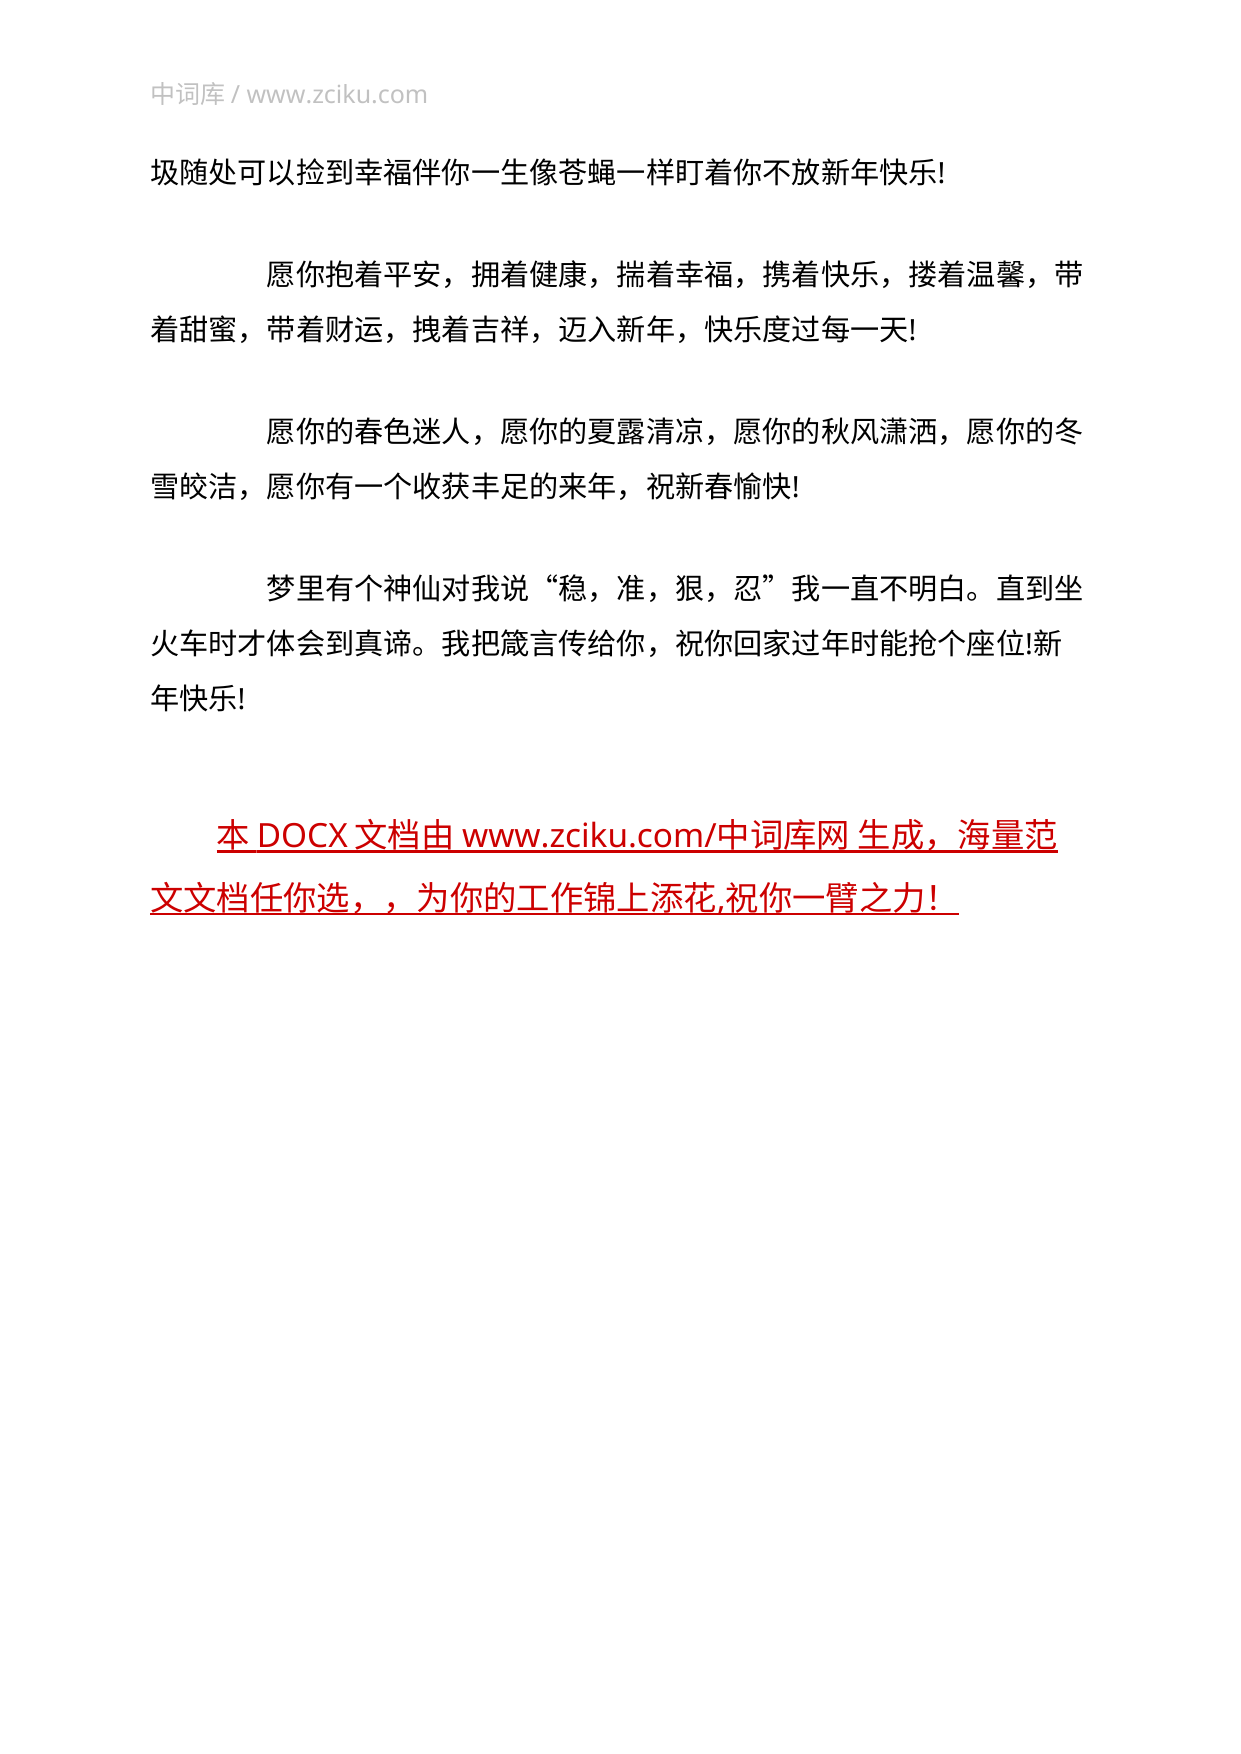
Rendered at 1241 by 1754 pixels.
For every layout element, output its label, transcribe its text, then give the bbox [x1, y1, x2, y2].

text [150, 150, 1090, 192]
text 梦里有个神仙对我说“稳，准，狠，忍”我一直不明白。直到坐火车时才体会到真谛。我把箴言传给你，祝你回家过年时能抢个座位!新年快乐! [150, 566, 1090, 718]
text 愿你抱着平安，拥着健康，揣着幸福，携着快乐，搂着温馨，带着甜蜜，带着财运，拽着吉祥，迈入新年，快乐度过每一天! [150, 252, 1090, 349]
text 本DOCX文档由 www.zciku.com/中词库网 生成，海量范文文档任你选，，为你的工作锦上添花,祝你一臂之力！ [150, 809, 1090, 920]
text 愿你的春色迷人，愿你的夏露清凉，愿你的秋风潇洒，愿你的冬雪皎洁，愿你有一个收获丰足的来年，祝新春愉快! [150, 409, 1090, 506]
